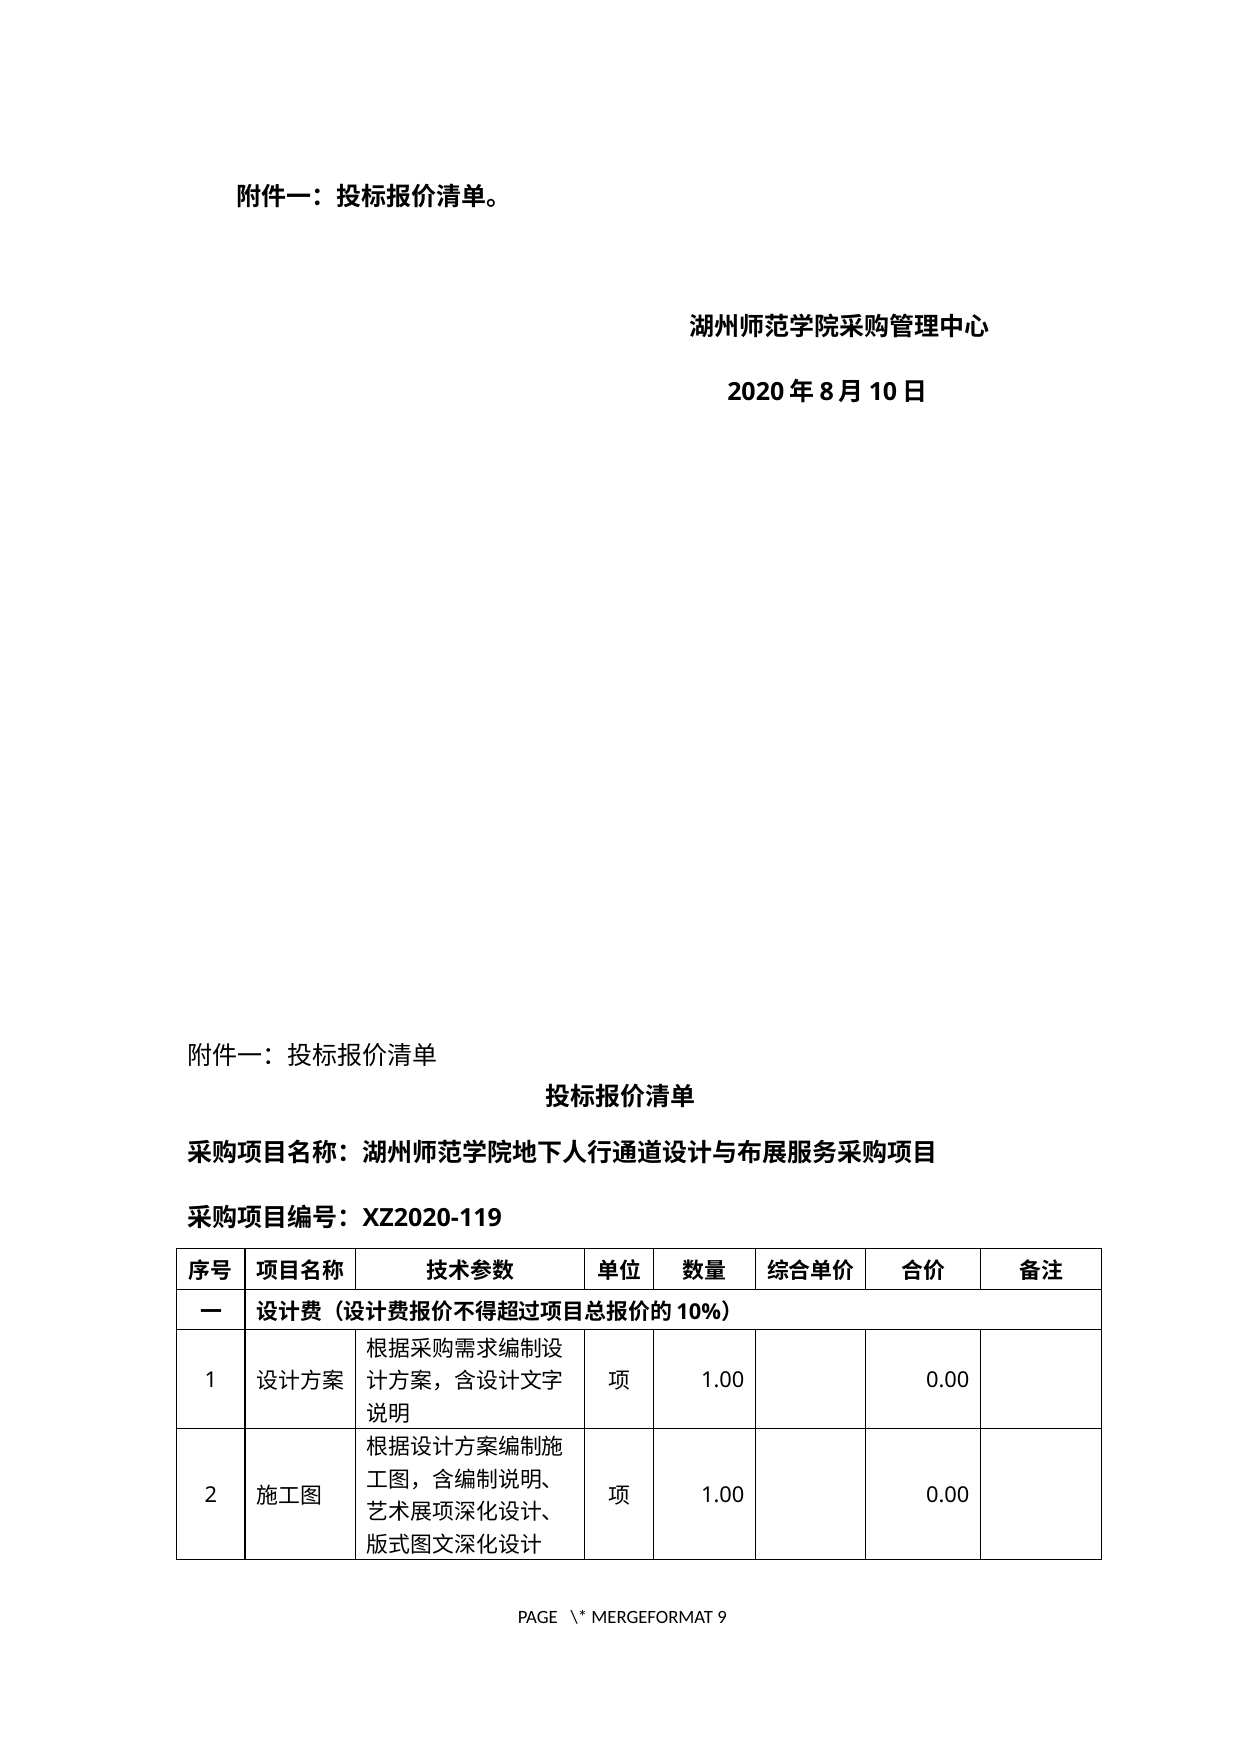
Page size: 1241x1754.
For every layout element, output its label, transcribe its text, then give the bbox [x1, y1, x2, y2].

text 附件一：投标报价清单 [187, 1035, 1053, 1071]
table_header 综合单价 [756, 1249, 865, 1289]
text 采购项目编号：XZ2020-119 [187, 1183, 1053, 1248]
table_cell 2 [177, 1429, 244, 1559]
table_header 序号 [177, 1249, 244, 1289]
table_cell 施工图 [246, 1429, 355, 1559]
table_cell 根据采购需求编制设计方案，含设计文字说明 [356, 1330, 584, 1428]
table_cell 设计方案 [246, 1330, 355, 1428]
table_cell 一 [177, 1290, 244, 1329]
table_header 数量 [654, 1249, 755, 1289]
table_cell 项 [585, 1429, 653, 1559]
text 附件一：投标报价清单。 [187, 162, 1053, 227]
table_header 单位 [585, 1249, 653, 1289]
table_cell 项 [585, 1330, 653, 1428]
table_header 合价 [866, 1249, 980, 1289]
table_cell [981, 1429, 1101, 1559]
text 投标报价清单 [187, 1077, 1053, 1113]
text 采购项目名称：湖州师范学院地下人行通道设计与布展服务采购项目 [187, 1118, 1053, 1183]
table_cell [756, 1429, 865, 1559]
table_cell [981, 1330, 1101, 1428]
table_cell 设计费（设计费报价不得超过项目总报价的10%） [246, 1290, 1101, 1329]
table_cell 0.00 [866, 1330, 980, 1428]
table_cell [756, 1330, 865, 1428]
table_header 备注 [981, 1249, 1101, 1289]
table_cell 根据设计方案编制施工图，含编制说明、艺术展项深化设计、版式图文深化设计 [356, 1429, 584, 1559]
table_cell 1.00 [654, 1429, 755, 1559]
table_header 项目名称 [246, 1249, 355, 1289]
table_cell 1 [177, 1330, 244, 1428]
text 湖州师范学院采购管理中心 [187, 292, 1003, 357]
table_cell 0.00 [866, 1429, 980, 1559]
table_cell 1.00 [654, 1330, 755, 1428]
table_header 技术参数 [356, 1249, 584, 1289]
text 2020年8月10日 [187, 357, 1003, 422]
